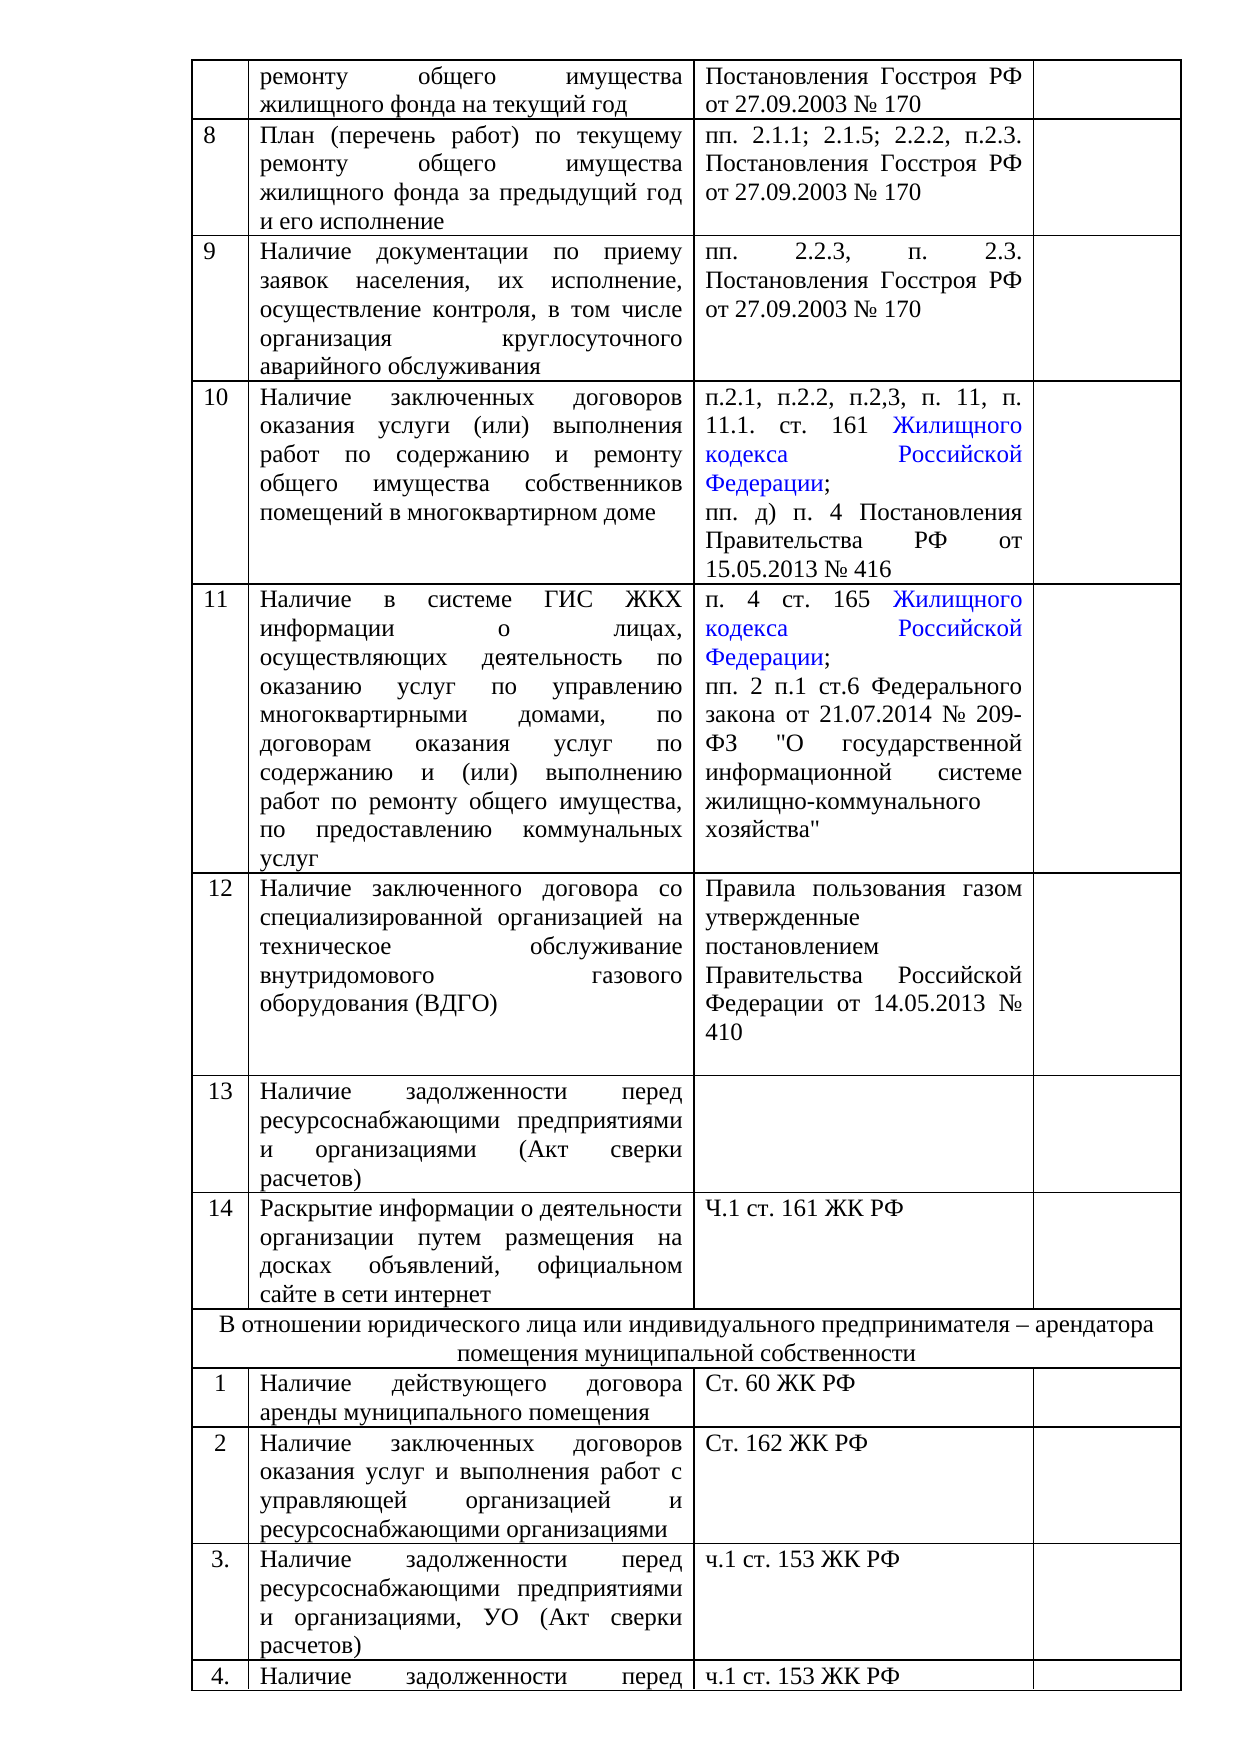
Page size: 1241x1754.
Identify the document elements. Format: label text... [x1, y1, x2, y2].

table_cell 8 [193, 120, 248, 235]
table_cell Наличие заключенного договора со специализированной организацией на техническое обслуживание внутридомового газового оборудования (ВДГО) [249, 874, 693, 1075]
table_cell 14 [193, 1193, 248, 1308]
table_cell Правила пользования газом утвержденные постановлением Правительства Российской Федерации от 14.05.2013 № 410 [695, 874, 1033, 1075]
table_cell [695, 1076, 1033, 1191]
table_cell 9 [193, 236, 248, 380]
table_cell [1034, 1369, 1180, 1426]
table_cell 11 [193, 585, 248, 872]
table_cell [1034, 1428, 1180, 1543]
table_cell [1034, 120, 1180, 235]
table_cell [1034, 1661, 1180, 1689]
table_cell Наличие действующего договора аренды муниципального помещения [249, 1369, 693, 1426]
table_cell [1034, 585, 1180, 872]
table_cell пп. 2.2.3, п. 2.3. Постановления Госстроя РФ от 27.09.2003 № 170 [695, 236, 1033, 380]
table_cell [1034, 874, 1180, 1075]
table_cell 2 [193, 1428, 248, 1543]
table_cell Наличие задолженности перед ресурсоснабжающими предприятиями и организациями (Акт сверки расчетов) [249, 1076, 693, 1191]
table_cell ч.1 ст. 153 ЖК РФ [695, 1661, 1033, 1689]
table_cell 10 [193, 382, 248, 583]
table_cell Наличие заключенных договоров оказания услуг и выполнения работ с управляющей организацией и ресурсоснабжающими организациями [249, 1428, 693, 1543]
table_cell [249, 1661, 693, 1689]
table_cell Наличие документации по приему заявок населения, их исполнение, осуществление контроля, в том числе организация круглосуточного аварийного обслуживания [249, 236, 693, 380]
table_cell ч.1 ст. 153 ЖК РФ [695, 1544, 1033, 1659]
table_cell 13 [193, 1076, 248, 1191]
table_cell [1034, 1193, 1180, 1308]
table_cell План (перечень работ) по текущему ремонту общего имущества жилищного фонда за предыдущий год и его исполнение [249, 120, 693, 235]
table_cell [1034, 236, 1180, 380]
table_cell [1034, 1544, 1180, 1659]
table_cell [1034, 61, 1180, 118]
table_cell 1 [193, 1369, 248, 1426]
table_cell Наличие в системе ГИС ЖКХ информации о лицах, осуществляющих деятельность по оказанию услуг по управлению многоквартирными домами, по договорам оказания услуг по содержанию и (или) выполнению работ по ремонту общего имущества, по предоставлению коммунальных услуг [249, 585, 693, 872]
table_cell [1034, 1076, 1180, 1191]
table_cell 4. [193, 1661, 248, 1689]
table_cell Ст. 162 ЖК РФ [695, 1428, 1033, 1543]
table_cell Ч.1 ст. 161 ЖК РФ [695, 1193, 1033, 1308]
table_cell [249, 61, 693, 118]
table_cell пп. 2.1.1; 2.1.5; 2.2.2, п.2.3. Постановления Госстроя РФ от 27.09.2003 № 170 [695, 120, 1033, 235]
table_cell п.2.1, п.2.2, п.2,3, п. 11, п. 11.1. ст. 161 Жилищного кодекса Российской Федерации; пп. д) п. 4 Постановления Правительства РФ от 15.05.2013 № 416 [695, 382, 1033, 583]
table_cell 7 [193, 61, 248, 118]
table_cell 3. [193, 1544, 248, 1659]
table_cell [1034, 382, 1180, 583]
table_cell Раскрытие информации о деятельности организации путем размещения на досках объявлений, официальном сайте в сети интернет [249, 1193, 693, 1308]
table_cell п. 4 ст. 165 Жилищного кодекса Российской Федерации; пп. 2 п.1 ст.6 Федерального закона от 21.07.2014 № 209-ФЗ "О государственной информационной системе жилищно-коммунального хозяйства" [695, 585, 1033, 872]
table_cell 12 [193, 874, 248, 1075]
table_cell Наличие заключенных договоров оказания услуги (или) выполнения работ по содержанию и ремонту общего имущества собственников помещений в многоквартирном доме [249, 382, 693, 583]
table_cell В отношении юридического лица или индивидуального предпринимателя – арендатора помещения муниципальной собственности [193, 1310, 1180, 1367]
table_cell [695, 61, 1033, 118]
table_cell Ст. 60 ЖК РФ [695, 1369, 1033, 1426]
table_cell Наличие задолженности перед ресурсоснабжающими предприятиями и организациями, УО (Акт сверки расчетов) [249, 1544, 693, 1659]
